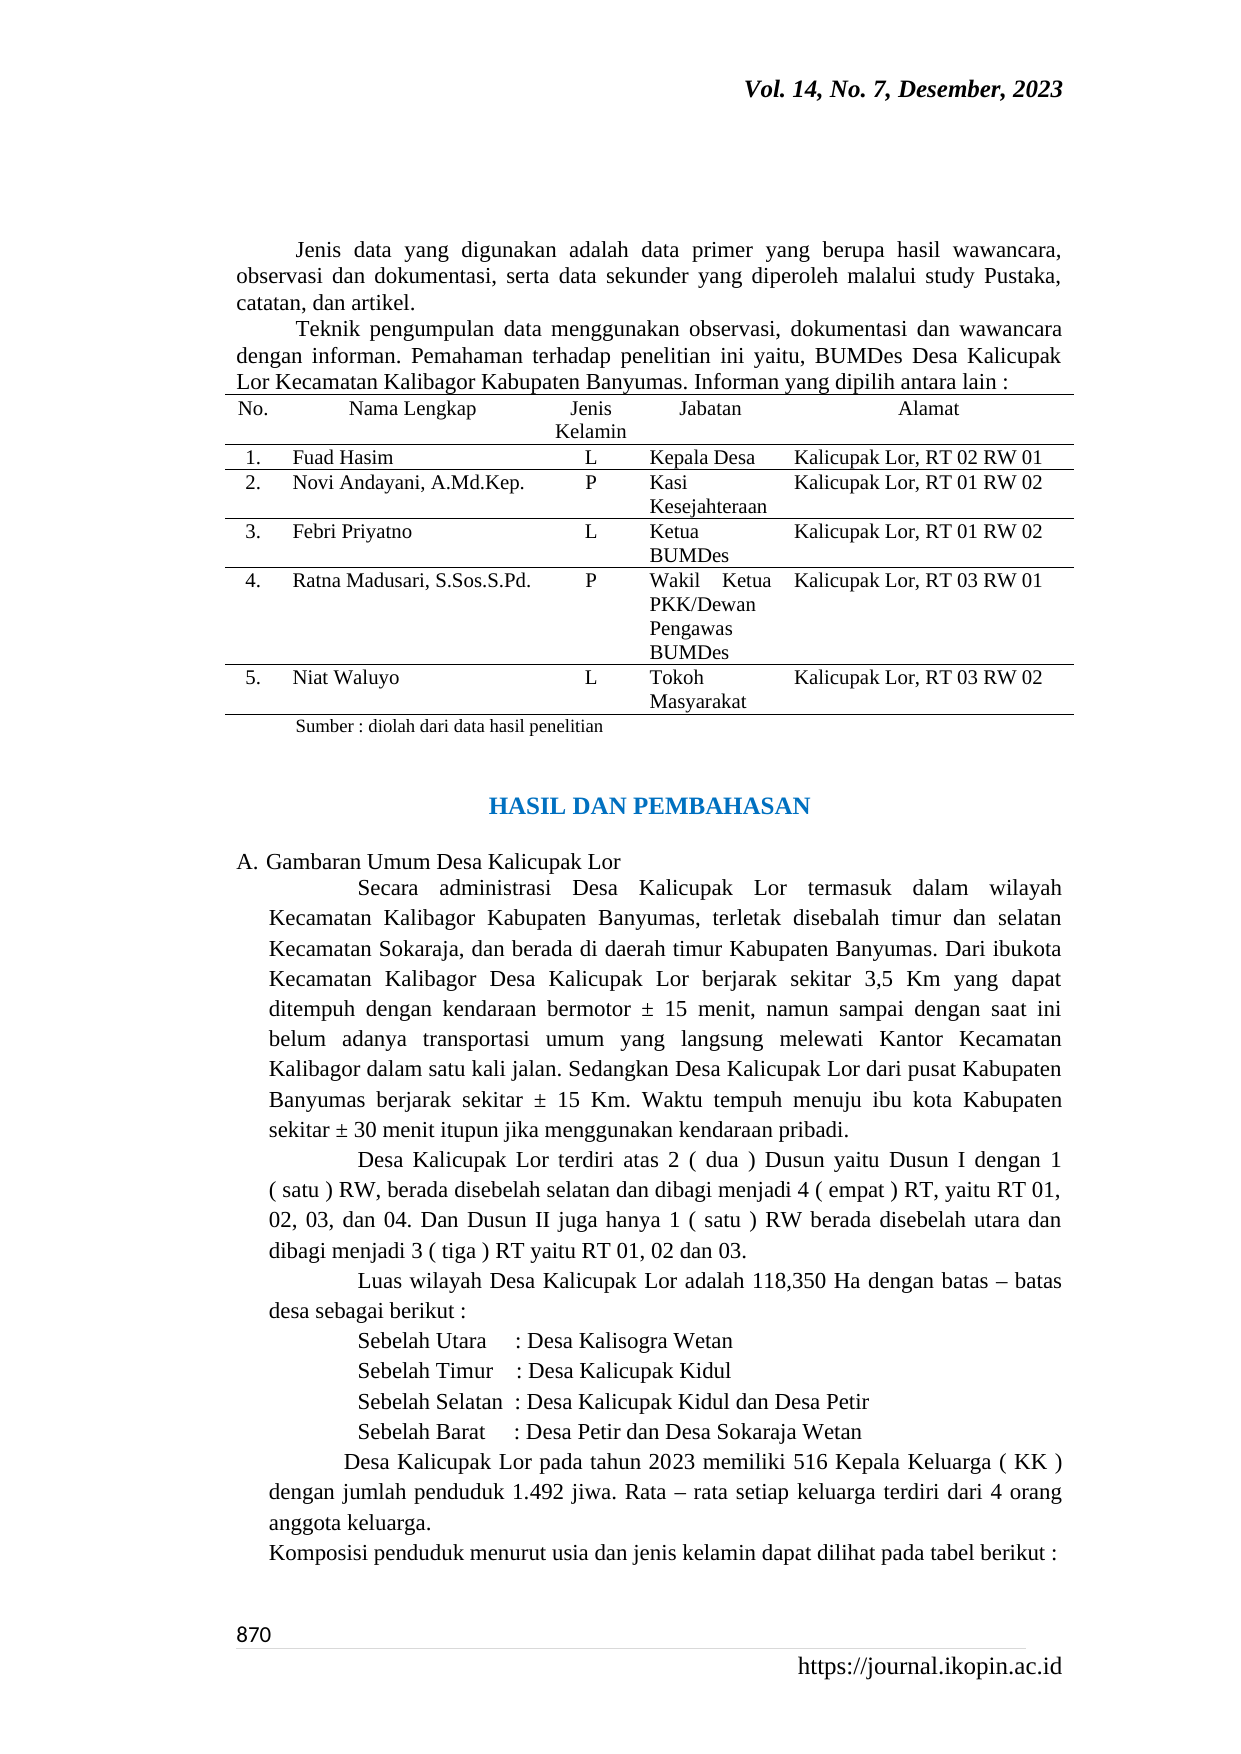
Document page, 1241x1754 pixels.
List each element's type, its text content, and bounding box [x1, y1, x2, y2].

table_cell Fuad Hasim [281, 445, 544, 469]
table_cell L [544, 665, 638, 713]
text Sebelah Barat : Desa Petir dan Desa Sokaraja Wetan [269, 1418, 1063, 1444]
list Gambaran Umum Desa Kalicupak Lor [236, 848, 1063, 874]
text Teknik pengumpulan data menggunakan observasi, dokumentasi dan wawancara dengan informan. Pemahaman terhadap penelitian ini yaitu, BUMDes Desa Kalicupak Lor Kecamatan Kalibagor Kabupaten Banyumas. Informan yang dipilih antara lain : [236, 315, 1063, 394]
text Luas wilayah Desa Kalicupak Lor adalah 118,350 Ha dengan batas – batas desa sebagai berikut : [269, 1267, 1063, 1323]
table_cell Kepala Desa [638, 445, 783, 469]
text Sebelah Selatan : Desa Kalicupak Kidul dan Desa Petir [269, 1388, 1063, 1414]
table_cell Novi Andayani, A.Md.Kep. [281, 470, 544, 518]
text Sebelah Utara : Desa Kalisogra Wetan [269, 1327, 1063, 1354]
table_cell Febri Priyatno [281, 519, 544, 567]
text Komposisi penduduk menurut usia dan jenis kelamin dapat dilihat pada tabel berikut : [269, 1539, 1063, 1565]
table_cell Kalicupak Lor, RT 03 RW 02 [783, 665, 1074, 713]
table_header Nama Lengkap [281, 395, 544, 443]
table_header Jabatan [638, 395, 783, 443]
text Jenis data yang digunakan adalah data primer yang berupa hasil wawancara, observasi dan dokumentasi, serta data sekunder yang diperoleh malalui study Pustaka, catatan, dan artikel. [236, 236, 1063, 315]
table_cell 1. [225, 445, 281, 469]
text Secara administrasi Desa Kalicupak Lor termasuk dalam wilayah Kecamatan Kalibagor Kabupaten Banyumas, terletak disebalah timur dan selatan Kecamatan Sokaraja, dan berada di daerah timur Kabupaten Banyumas. Dari ibukota Kecamatan Kalibagor Desa Kalicupak Lor berjarak sekitar 3,5 Km yang dapat ditempuh dengan kendaraan bermotor ± 15 menit, namun sampai dengan saat ini belum adanya transportasi umum yang langsung melewati Kantor Kecamatan Kalibagor dalam satu kali jalan. Sedangkan Desa Kalicupak Lor dari pusat Kabupaten Banyumas berjarak sekitar ± 15 Km. Waktu tempuh menuju ibu kota Kabupaten sekitar ± 30 menit itupun jika menggunakan kendaraan pribadi. [269, 874, 1063, 1142]
table_header Alamat [783, 395, 1074, 443]
table_cell Ratna Madusari, S.Sos.S.Pd. [281, 568, 544, 664]
table_cell P [544, 470, 638, 518]
table_header Jenis Kelamin [544, 395, 638, 443]
table_cell Tokoh Masyarakat [638, 665, 783, 713]
text Desa Kalicupak Lor pada tahun 2023 memiliki 516 Kepala Keluarga ( KK ) dengan jumlah penduduk 1.492 jiwa. Rata – rata setiap keluarga terdiri dari 4 orang anggota keluarga. [269, 1448, 1063, 1535]
text Sumber : diolah dari data hasil penelitian [236, 715, 1063, 736]
text HASIL DAN PEMBAHASAN [236, 791, 1063, 820]
table_cell Kalicupak Lor, RT 02 RW 01 [783, 445, 1074, 469]
table_cell Kalicupak Lor, RT 01 RW 02 [783, 519, 1074, 567]
table_cell 2. [225, 470, 281, 518]
text Sebelah Timur : Desa Kalicupak Kidul [269, 1358, 1063, 1384]
table_cell Kalicupak Lor, RT 01 RW 02 [783, 470, 1074, 518]
text Desa Kalicupak Lor terdiri atas 2 ( dua ) Dusun yaitu Dusun I dengan 1 ( satu ) RW, berada disebelah selatan dan dibagi menjadi 4 ( empat ) RT, yaitu RT 01, 02, 03, dan 04. Dan Dusun II juga hanya 1 ( satu ) RW berada disebelah utara dan dibagi menjadi 3 ( tiga ) RT yaitu RT 01, 02 dan 03. [269, 1146, 1063, 1263]
table_cell Wakil Ketua PKK/Dewan Pengawas BUMDes [638, 568, 783, 664]
table_header No. [225, 395, 281, 443]
table_cell Niat Waluyo [281, 665, 544, 713]
table_cell Kasi Kesejahteraan [638, 470, 783, 518]
table_cell L [544, 445, 638, 469]
table_cell 4. [225, 568, 281, 664]
table_cell L [544, 519, 638, 567]
table_cell P [544, 568, 638, 664]
table_cell 3. [225, 519, 281, 567]
table_cell 5. [225, 665, 281, 713]
table_cell Ketua BUMDes [638, 519, 783, 567]
table_cell Kalicupak Lor, RT 03 RW 01 [783, 568, 1074, 664]
